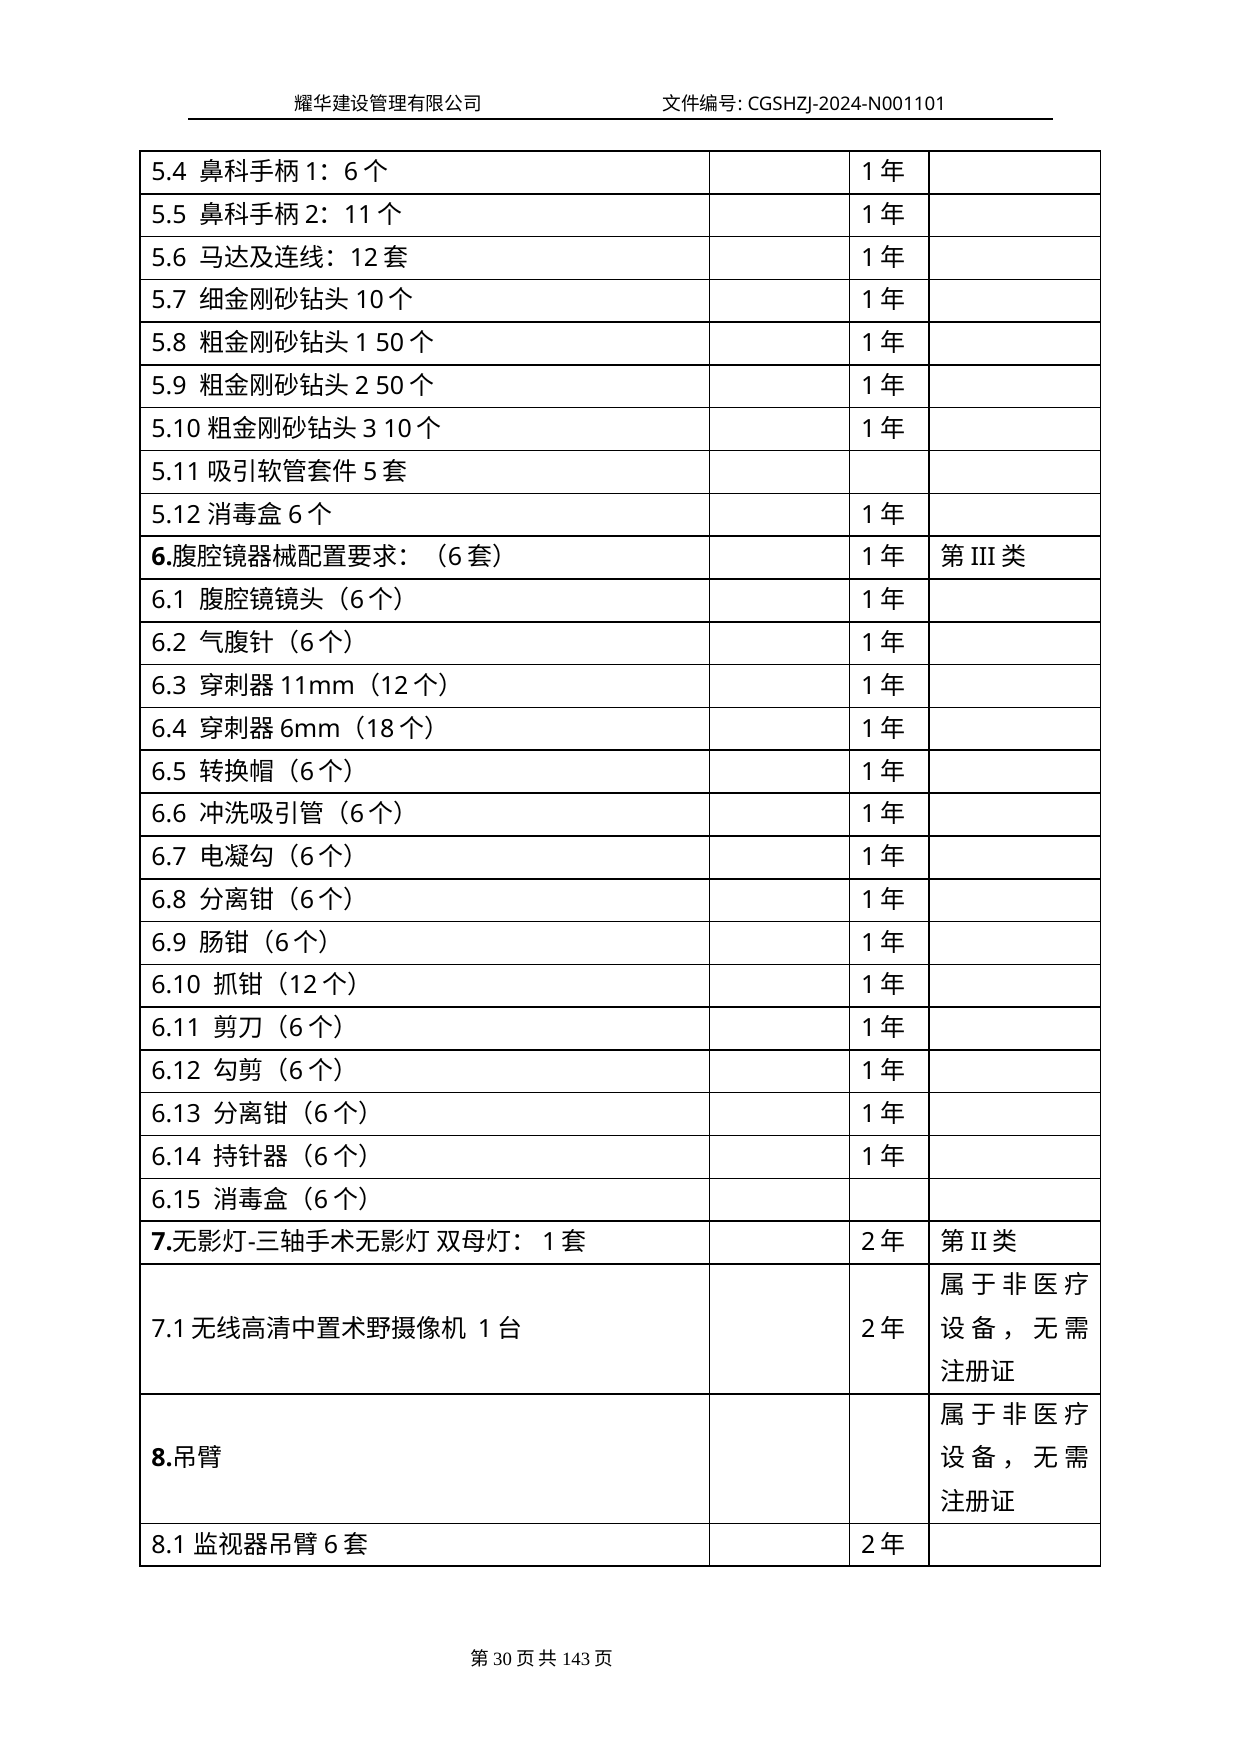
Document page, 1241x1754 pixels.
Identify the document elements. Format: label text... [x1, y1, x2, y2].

table_cell [710, 922, 849, 963]
table_cell 6.14 持针器（6个） [141, 1136, 709, 1177]
table_cell [930, 1136, 1100, 1177]
table_cell [930, 195, 1100, 236]
table_cell 6.腹腔镜器械配置要求：（6套） [141, 537, 709, 578]
table_cell [710, 195, 849, 236]
table_cell [710, 280, 849, 321]
table_cell 1年 [850, 794, 928, 835]
table_cell [930, 1051, 1100, 1092]
table_cell [710, 751, 849, 792]
table_cell [930, 237, 1100, 278]
table_cell 属于非医疗设备，无需注册证 [930, 1265, 1100, 1393]
table_cell 6.12 勾剪（6个） [141, 1051, 709, 1092]
table_cell [710, 323, 849, 364]
table_cell [930, 708, 1100, 749]
table_cell 6.7 电凝勾（6个） [141, 837, 709, 878]
table_cell [710, 537, 849, 578]
table_cell 6.5 转换帽（6个） [141, 751, 709, 792]
table_cell [710, 1008, 849, 1049]
table_cell 6.1 腹腔镜镜头（6个） [141, 580, 709, 621]
table_cell [930, 1008, 1100, 1049]
table_cell 1年 [850, 965, 928, 1006]
table_cell 属于非医疗设备，无需注册证 [930, 1395, 1100, 1522]
table_cell [710, 1179, 849, 1220]
table_cell [930, 366, 1100, 407]
table_cell 6.11 剪刀（6个） [141, 1008, 709, 1049]
table_cell 2年 [850, 1222, 928, 1263]
table_cell 1年 [850, 623, 928, 664]
table_cell 5.10 粗金刚砂钻头3 10个 [141, 408, 709, 450]
table_cell 第III类 [930, 537, 1100, 578]
table_cell [710, 580, 849, 621]
table_cell 1年 [850, 152, 928, 193]
table_cell [930, 965, 1100, 1006]
table_cell 2年 [850, 1265, 928, 1393]
table_cell 6.13 分离钳（6个） [141, 1093, 709, 1135]
table_cell 6.9 肠钳（6个） [141, 922, 709, 963]
table_cell 6.6 冲洗吸引管（6个） [141, 794, 709, 835]
table_cell 1年 [850, 195, 928, 236]
table_cell [930, 323, 1100, 364]
table_cell 1年 [850, 366, 928, 407]
table_cell [710, 880, 849, 921]
table_cell [930, 408, 1100, 450]
table_cell [930, 494, 1100, 535]
table_cell 1年 [850, 280, 928, 321]
table_cell 1年 [850, 408, 928, 450]
table_cell 1年 [850, 537, 928, 578]
table_cell 1年 [850, 837, 928, 878]
table_cell 6.3 穿刺器11mm（12个） [141, 665, 709, 707]
table_cell [710, 152, 849, 193]
table_cell 6.2 气腹针（6个） [141, 623, 709, 664]
table_cell 5.9 粗金刚砂钻头2 50个 [141, 366, 709, 407]
table_cell 7.1无线高清中置术野摄像机 1台 [141, 1265, 709, 1393]
table_cell 6.15 消毒盒（6个） [141, 1179, 709, 1220]
table_cell 1年 [850, 237, 928, 278]
table_cell 1年 [850, 880, 928, 921]
table_cell [710, 1265, 849, 1393]
table_cell [930, 880, 1100, 921]
table_cell 1年 [850, 580, 928, 621]
table_cell [930, 1179, 1100, 1220]
table_cell [710, 965, 849, 1006]
table_cell [930, 1524, 1100, 1565]
table_cell [710, 237, 849, 278]
table_cell [710, 1051, 849, 1092]
table_cell 1年 [850, 1051, 928, 1092]
table_cell [710, 1395, 849, 1522]
table_cell [930, 623, 1100, 664]
table_cell 5.6 马达及连线：12套 [141, 237, 709, 278]
table_cell [850, 1179, 928, 1220]
table_cell 1年 [850, 665, 928, 707]
table_cell 1年 [850, 1093, 928, 1135]
table_cell 第II类 [930, 1222, 1100, 1263]
table_cell 1年 [850, 494, 928, 535]
table_cell [710, 1222, 849, 1263]
table_cell 1年 [850, 922, 928, 963]
table_cell 1年 [850, 1008, 928, 1049]
table_cell [710, 366, 849, 407]
table_cell [710, 708, 849, 749]
table_cell 1年 [850, 751, 928, 792]
table_cell 6.4 穿刺器6mm（18个） [141, 708, 709, 749]
table_cell [930, 152, 1100, 193]
table_cell 6.8 分离钳（6个） [141, 880, 709, 921]
table_cell 5.7 细金刚砂钻头 10个 [141, 280, 709, 321]
table_cell [930, 280, 1100, 321]
table_cell [710, 1136, 849, 1177]
table_cell 5.8 粗金刚砂钻头1 50个 [141, 323, 709, 364]
table_cell [930, 922, 1100, 963]
table_cell [930, 665, 1100, 707]
table_cell 1年 [850, 708, 928, 749]
table_cell [710, 623, 849, 664]
table_cell [710, 408, 849, 450]
table_cell [710, 1524, 849, 1565]
table_cell 2年 [850, 1524, 928, 1565]
table_cell 1年 [850, 323, 928, 364]
table_cell [710, 665, 849, 707]
table_cell [930, 751, 1100, 792]
table_cell [930, 837, 1100, 878]
table_cell [930, 580, 1100, 621]
table_cell 5.4 鼻科手柄1：6个 [141, 152, 709, 193]
table_cell [930, 794, 1100, 835]
table_cell [710, 494, 849, 535]
table_cell 5.11 吸引软管套件 5套 [141, 451, 709, 492]
table_cell 8.吊臂 [141, 1395, 709, 1522]
table_cell 8.1 监视器吊臂 6套 [141, 1524, 709, 1565]
table_cell [710, 1093, 849, 1135]
table_cell 5.5 鼻科手柄2：11个 [141, 195, 709, 236]
table_cell 7.无影灯-三轴手术无影灯 双母灯： 1套 [141, 1222, 709, 1263]
table_cell [850, 1395, 928, 1522]
table_cell 1年 [850, 1136, 928, 1177]
table_cell [850, 451, 928, 492]
table_cell [930, 451, 1100, 492]
table_cell [710, 794, 849, 835]
table_cell [930, 1093, 1100, 1135]
table_cell 5.12 消毒盒 6个 [141, 494, 709, 535]
table_cell [710, 451, 849, 492]
table_cell [710, 837, 849, 878]
table_cell 6.10 抓钳（12个） [141, 965, 709, 1006]
